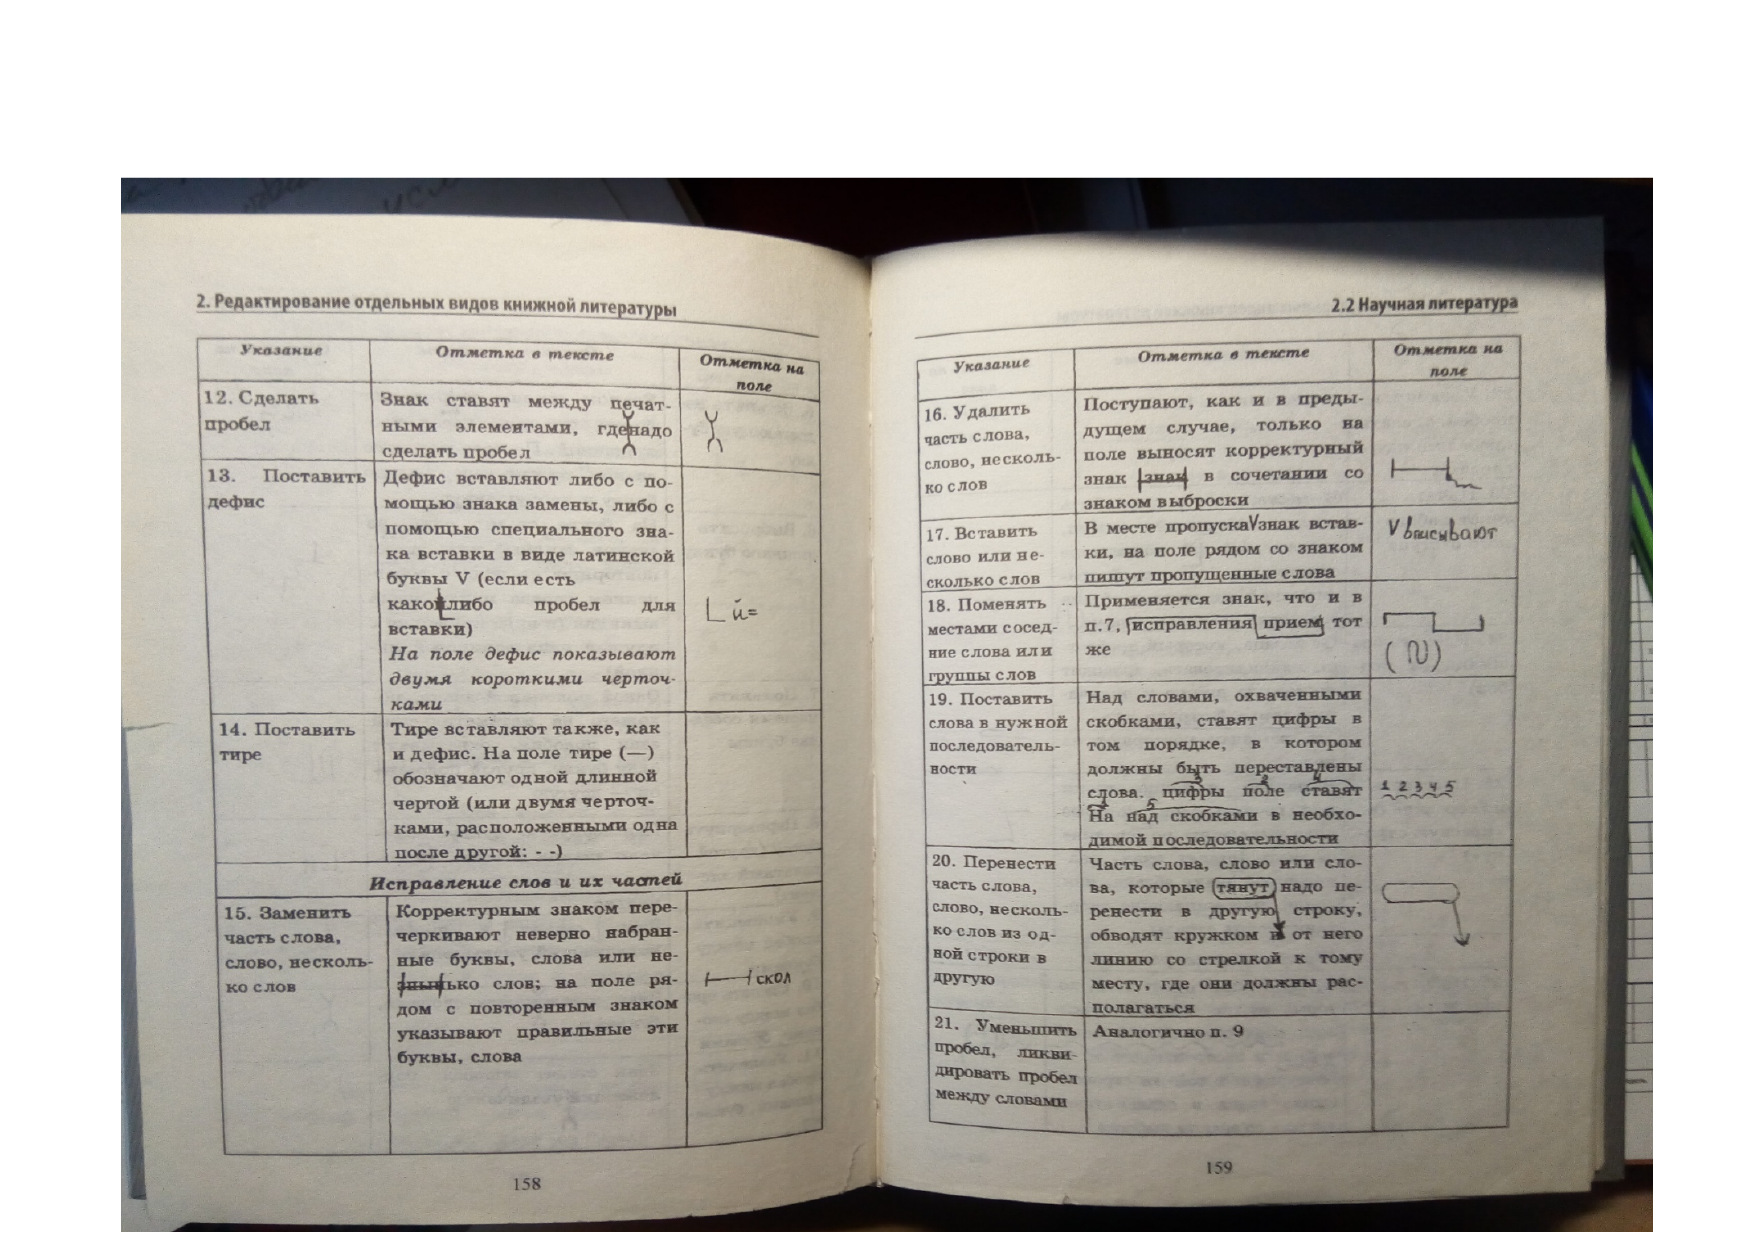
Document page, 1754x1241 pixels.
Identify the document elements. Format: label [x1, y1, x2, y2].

picture [122, 179, 1651, 1232]
